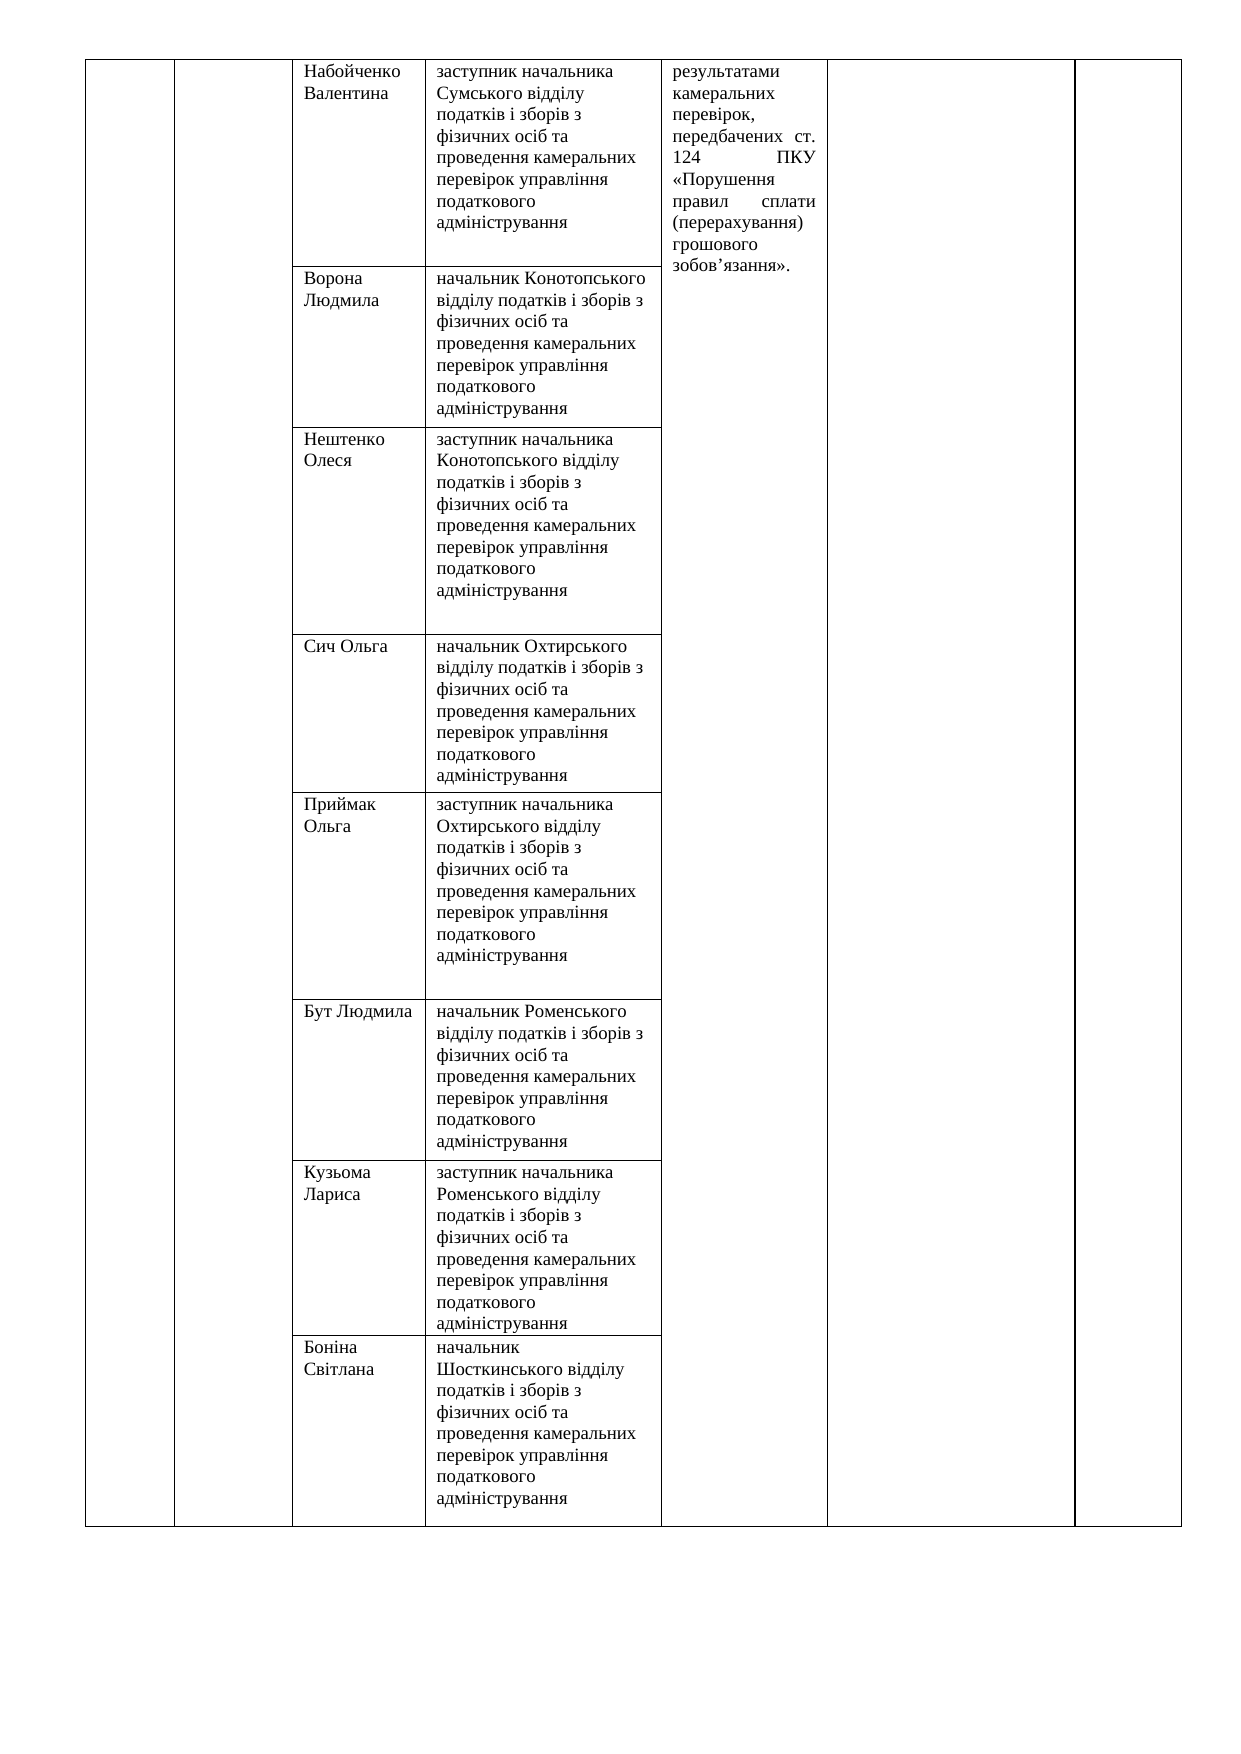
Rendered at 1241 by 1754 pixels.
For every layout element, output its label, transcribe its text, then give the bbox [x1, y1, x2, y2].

table_cell Кузьома Лариса [293, 1161, 425, 1335]
table_cell Нештенко Олеся [293, 428, 425, 634]
table_cell начальник Роменського відділу податків і зборів з фізичних осіб та проведення камеральних перевірок управління податкового адміністрування [426, 1000, 661, 1160]
table_cell заступник начальника Охтирського відділу податків і зборів з фізичних осіб та проведення камеральних перевірок управління податкового адміністрування [426, 793, 661, 999]
table_cell Приймак Ольга [293, 793, 425, 999]
table_cell начальник Охтирського відділу податків і зборів з фізичних осіб та проведення камеральних перевірок управління податкового адміністрування [426, 635, 661, 792]
table_cell заступник начальника Конотопського відділу податків і зборів з фізичних осіб та проведення камеральних перевірок управління податкового адміністрування [426, 428, 661, 634]
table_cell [662, 60, 827, 1526]
table_cell заступник начальника Роменського відділу податків і зборів з фізичних осіб та проведення камеральних перевірок управління податкового адміністрування [426, 1161, 661, 1335]
table_cell Набойченко Валентина [293, 60, 425, 266]
table_cell [1076, 60, 1181, 1526]
table_cell начальник Шосткинського відділу податків і зборів з фізичних осіб та проведення камеральних перевірок управління податкового адміністрування [426, 1336, 661, 1526]
table_cell Ворона Людмила [293, 267, 425, 427]
table_cell заступник начальника Сумського відділу податків і зборів з фізичних осіб та проведення камеральних перевірок управління податкового адміністрування [426, 60, 661, 266]
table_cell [828, 60, 1074, 1526]
table_cell Сич Ольга [293, 635, 425, 792]
table_cell начальник Конотопського відділу податків і зборів з фізичних осіб та проведення камеральних перевірок управління податкового адміністрування [426, 267, 661, 427]
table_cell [175, 60, 292, 1526]
table_cell Боніна Світлана [293, 1336, 425, 1526]
table_cell 4 [86, 60, 174, 1526]
table_cell Бут Людмила [293, 1000, 425, 1160]
